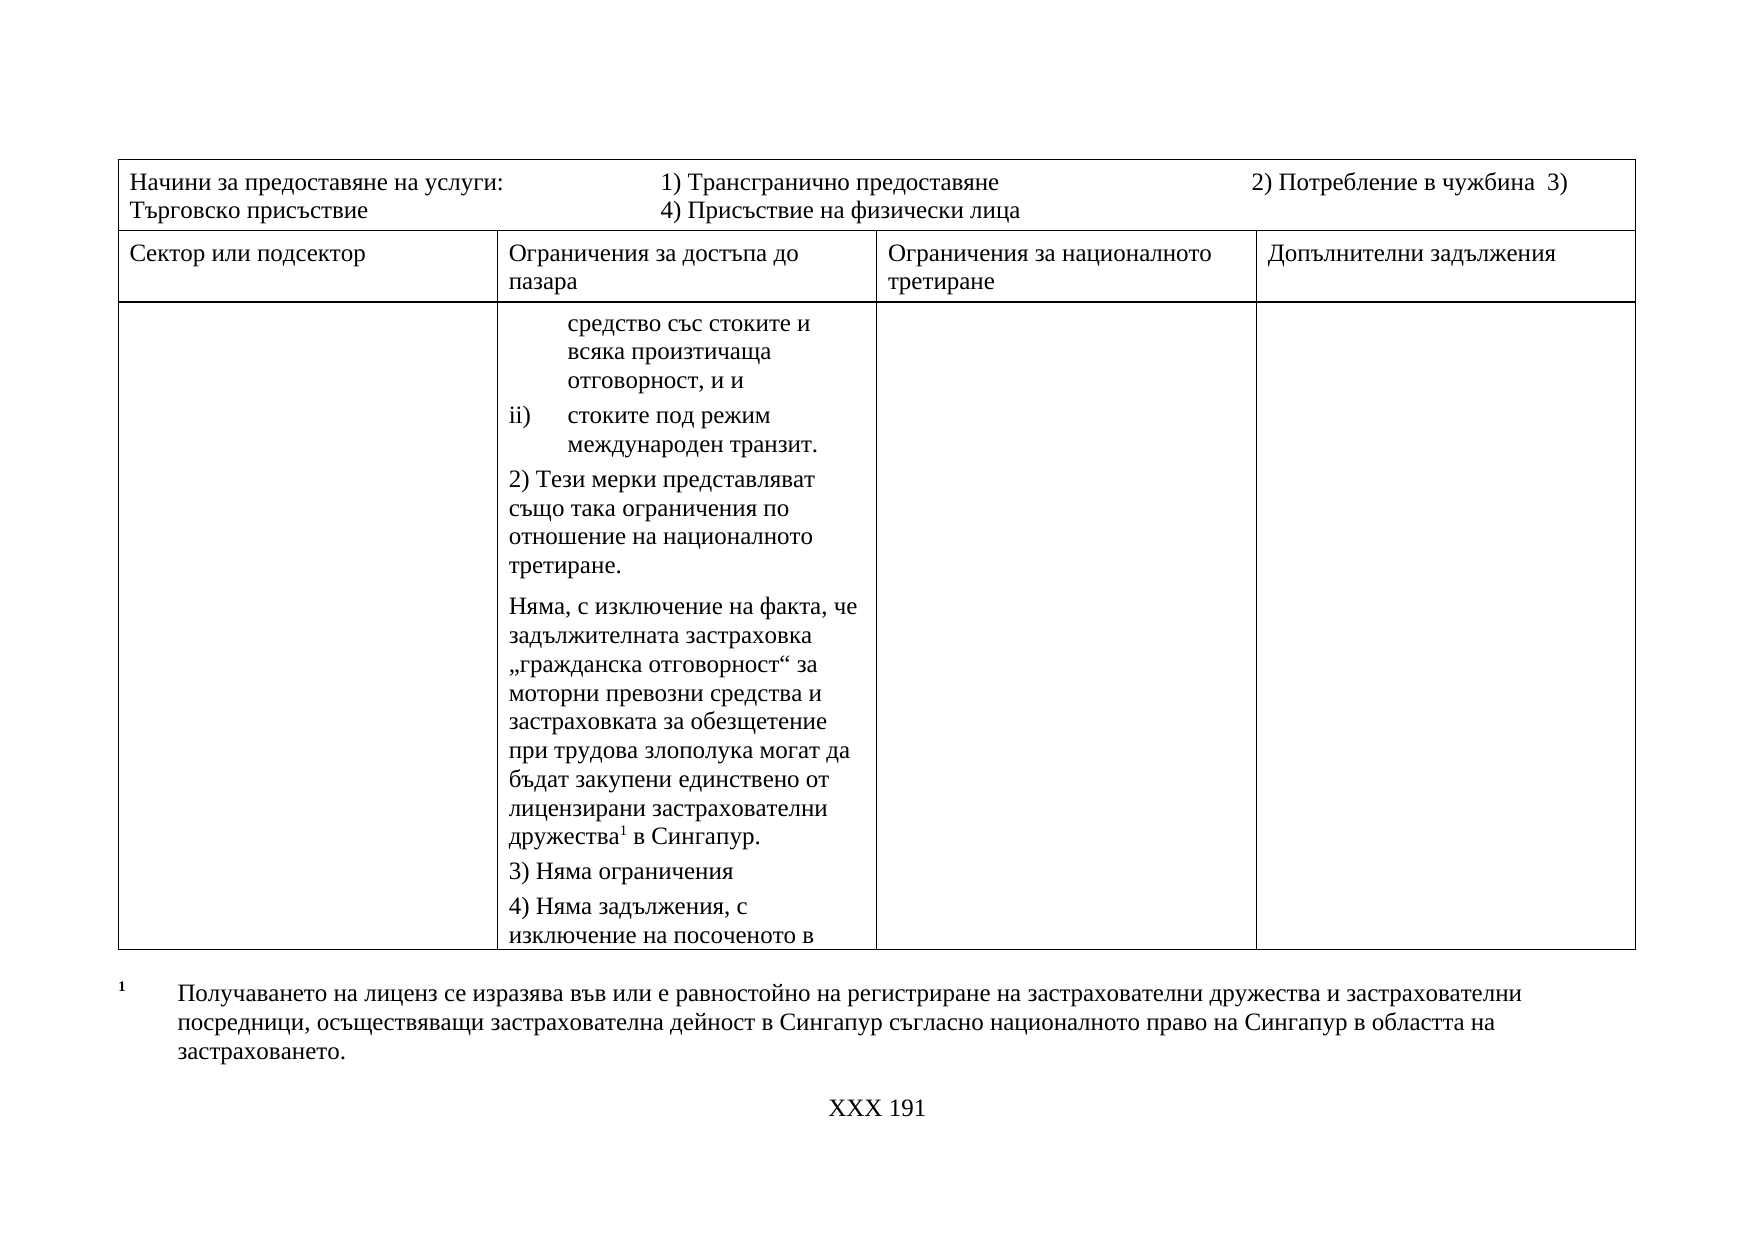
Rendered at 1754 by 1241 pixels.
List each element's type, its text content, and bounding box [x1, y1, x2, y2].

table_cell [1257, 585, 1635, 949]
table_cell Допълнителни задължения [1257, 231, 1635, 301]
table_cell [119, 303, 497, 585]
table_cell [119, 585, 497, 949]
table_cell Ограничения за достъпа до пазара [498, 231, 876, 301]
table_cell [877, 303, 1256, 585]
table_cell [1257, 303, 1635, 585]
table_cell Сектор или подсектор [119, 231, 497, 301]
table_header Начини за предоставяне на услуги: 1) Трансгранично предоставяне 2) Потребление в чужбина 3) Търговско присъствие 4) Присъствие на физически лица [119, 160, 1635, 230]
table_cell [877, 585, 1256, 949]
table_cell Ограничения за националното третиране [877, 231, 1256, 301]
